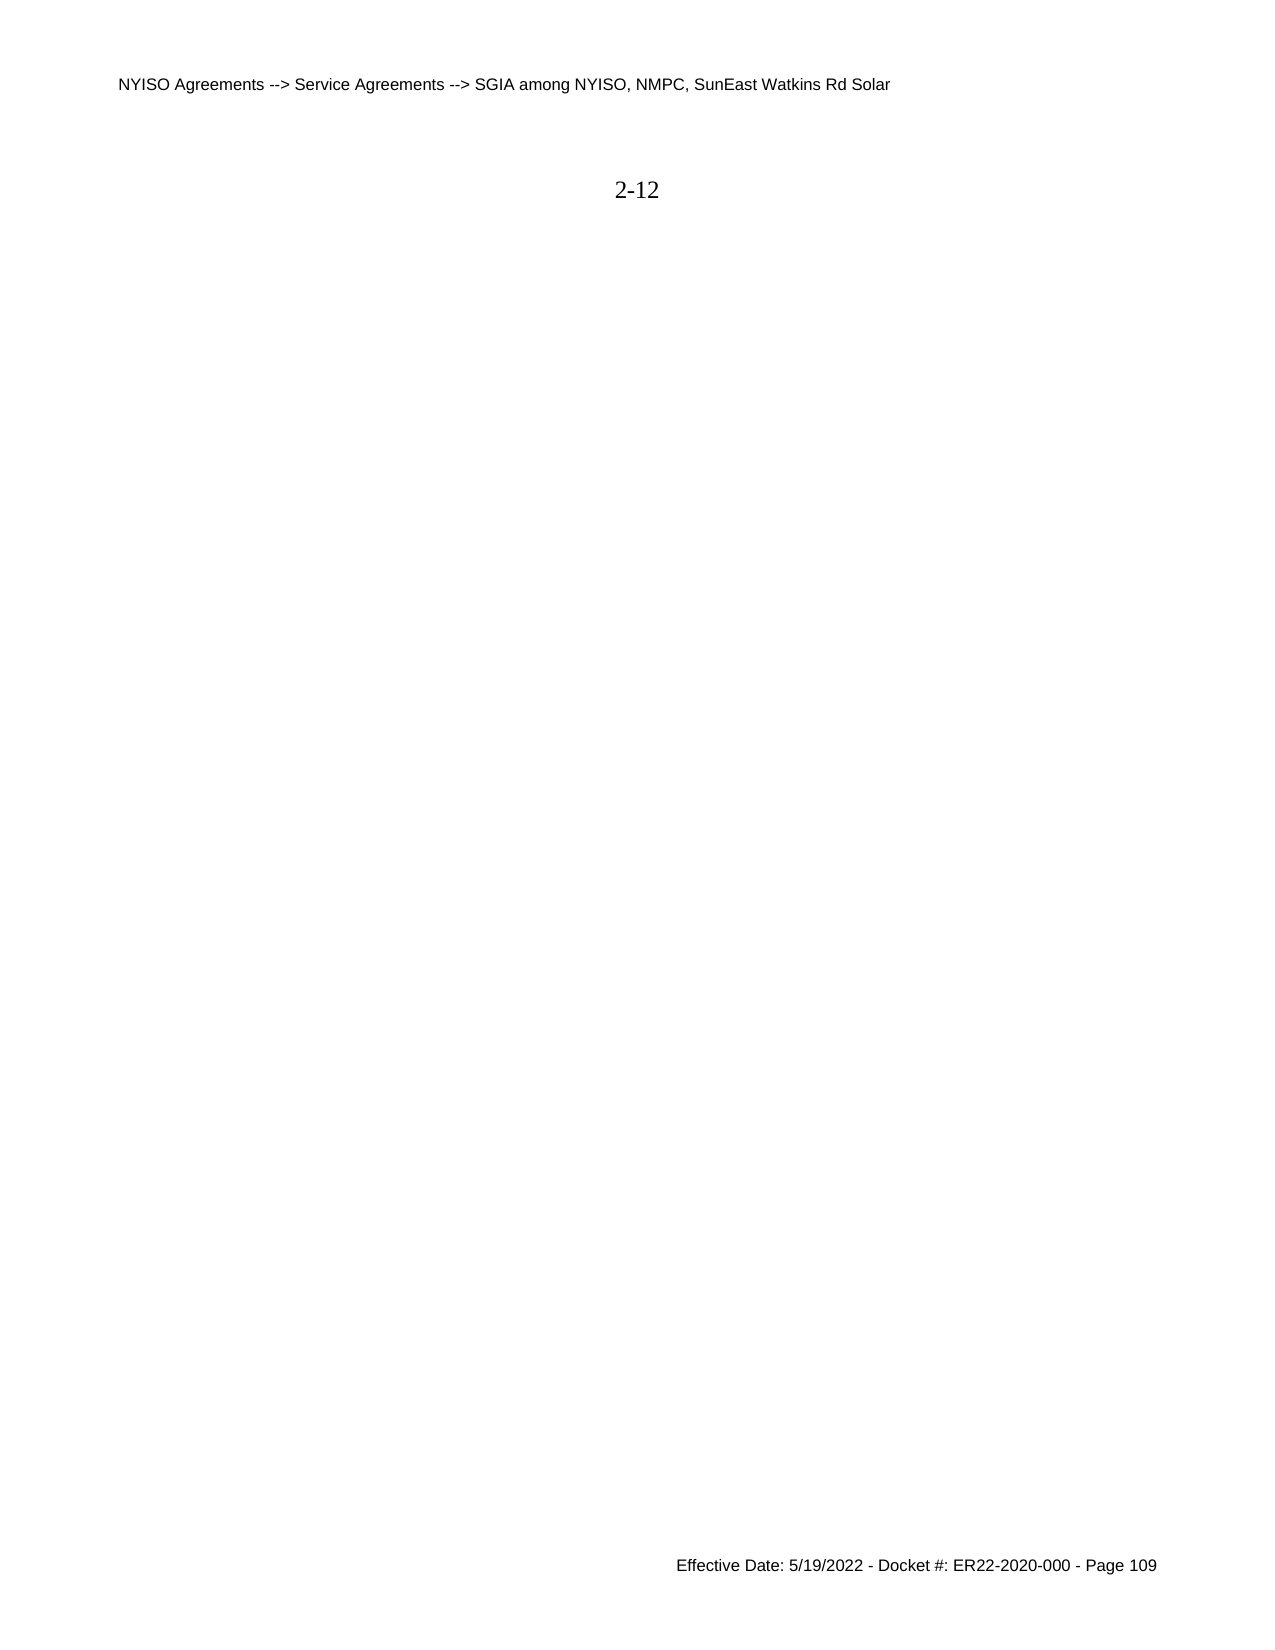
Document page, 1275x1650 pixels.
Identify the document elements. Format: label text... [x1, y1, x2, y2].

text 2-12 [614, 176, 1275, 204]
